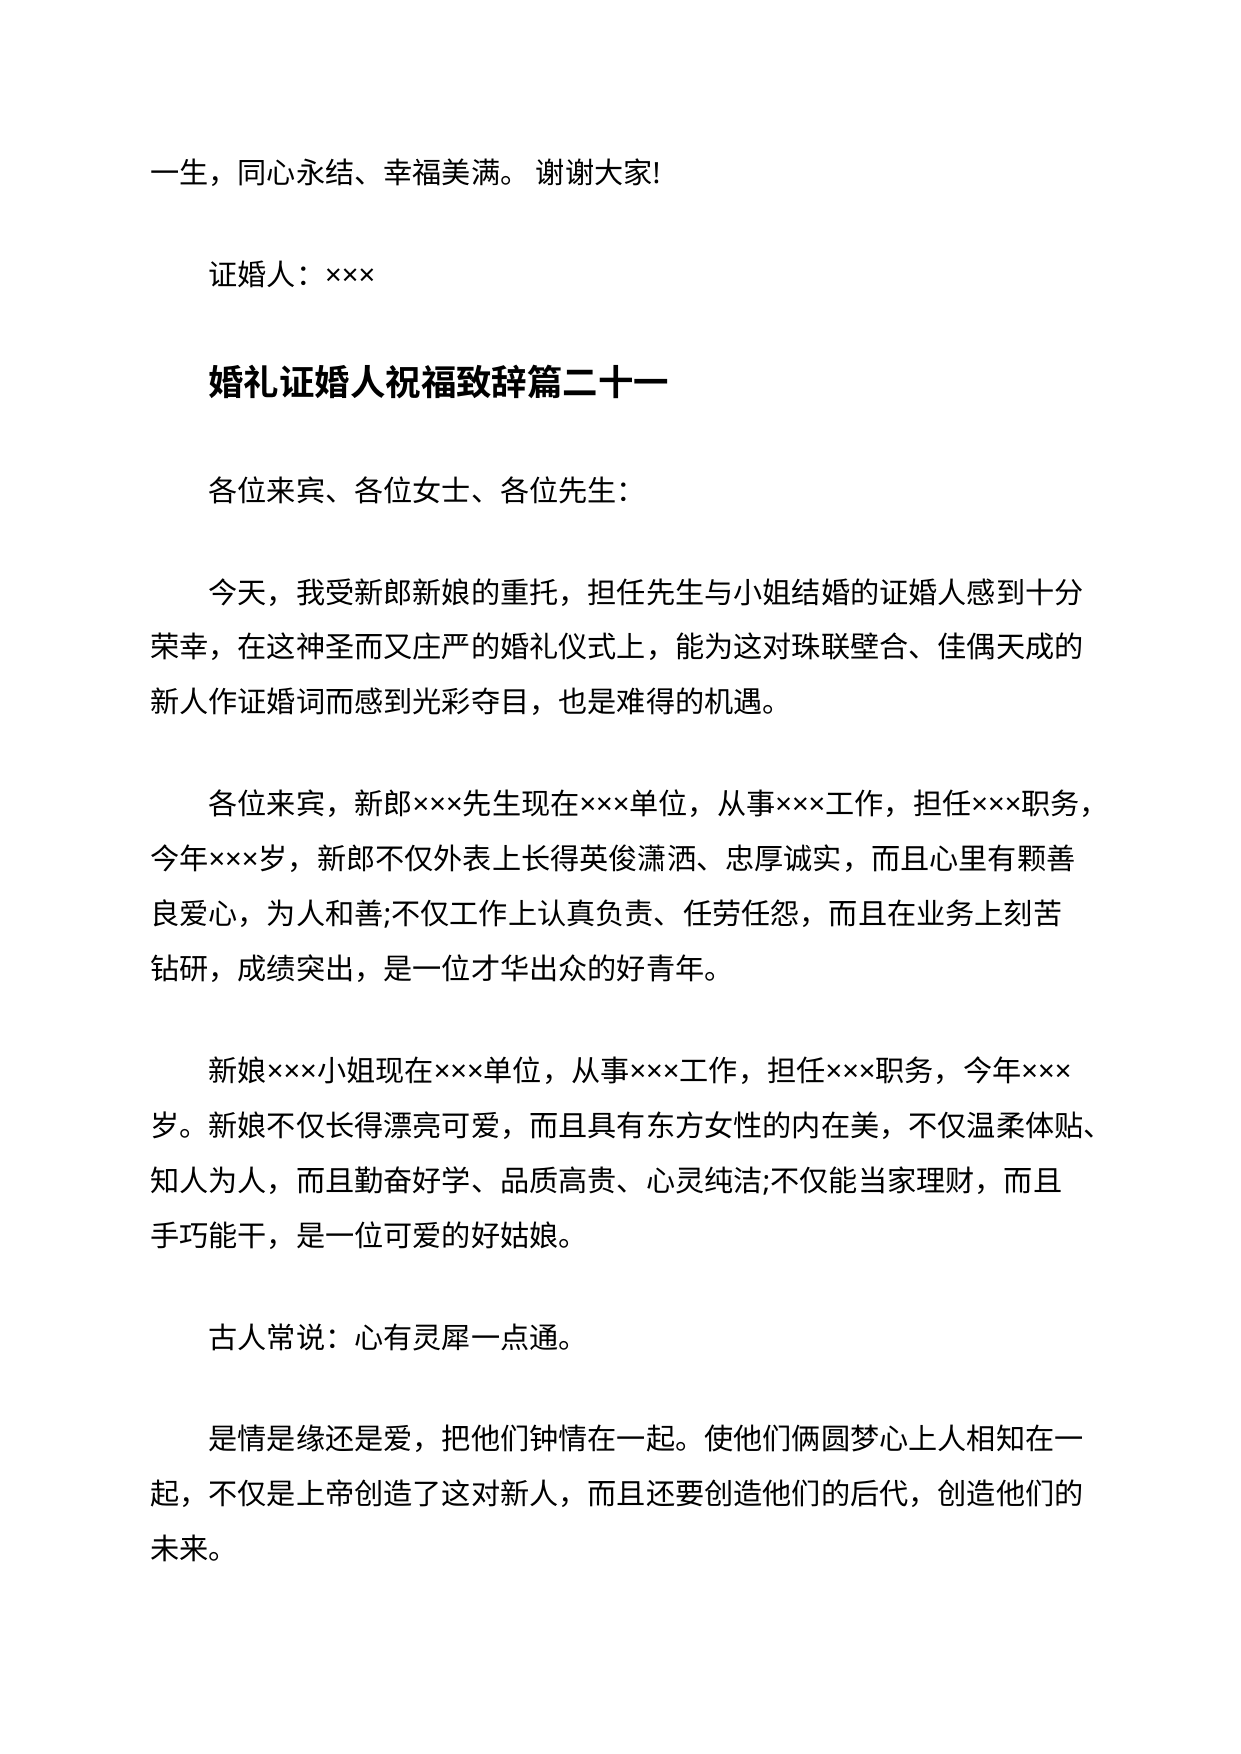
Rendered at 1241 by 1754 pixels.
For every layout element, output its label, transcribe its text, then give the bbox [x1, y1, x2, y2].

text 各位来宾，新郎×××先生现在×××单位，从事×××工作，担任×××职务，今年×××岁，新郎不仅外表上长得英俊潇洒、忠厚诚实，而且心里有颗善良爱心，为人和善;不仅工作上认真负责、任劳任怨，而且在业务上刻苦钻研，成绩突出，是一位才华出众的好青年。 [150, 781, 1090, 988]
text 各位来宾、各位女士、各位先生： [150, 467, 1090, 510]
text 是情是缘还是爱，把他们钟情在一起。使他们俩圆梦心上人相知在一起，不仅是上帝创造了这对新人，而且还要创造他们的后代，创造他们的未来。 [150, 1416, 1090, 1568]
text 证婚人：××× [150, 252, 1090, 294]
text 婚礼证婚人祝福致辞篇二十一 [150, 354, 1090, 405]
text 新娘×××小姐现在×××单位，从事×××工作，担任×××职务，今年×××岁。新娘不仅长得漂亮可爱，而且具有东方女性的内在美，不仅温柔体贴、知人为人，而且勤奋好学、品质高贵、心灵纯洁;不仅能当家理财，而且手巧能干，是一位可爱的好姑娘。 [150, 1047, 1090, 1255]
text 今天，我受新郎新娘的重托，担任先生与小姐结婚的证婚人感到十分荣幸，在这神圣而又庄严的婚礼仪式上，能为这对珠联壁合、佳偶天成的新人作证婚词而感到光彩夺目，也是难得的机遇。 [150, 569, 1090, 721]
text 古人常说：心有灵犀一点通。 [150, 1314, 1090, 1356]
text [150, 150, 1090, 192]
